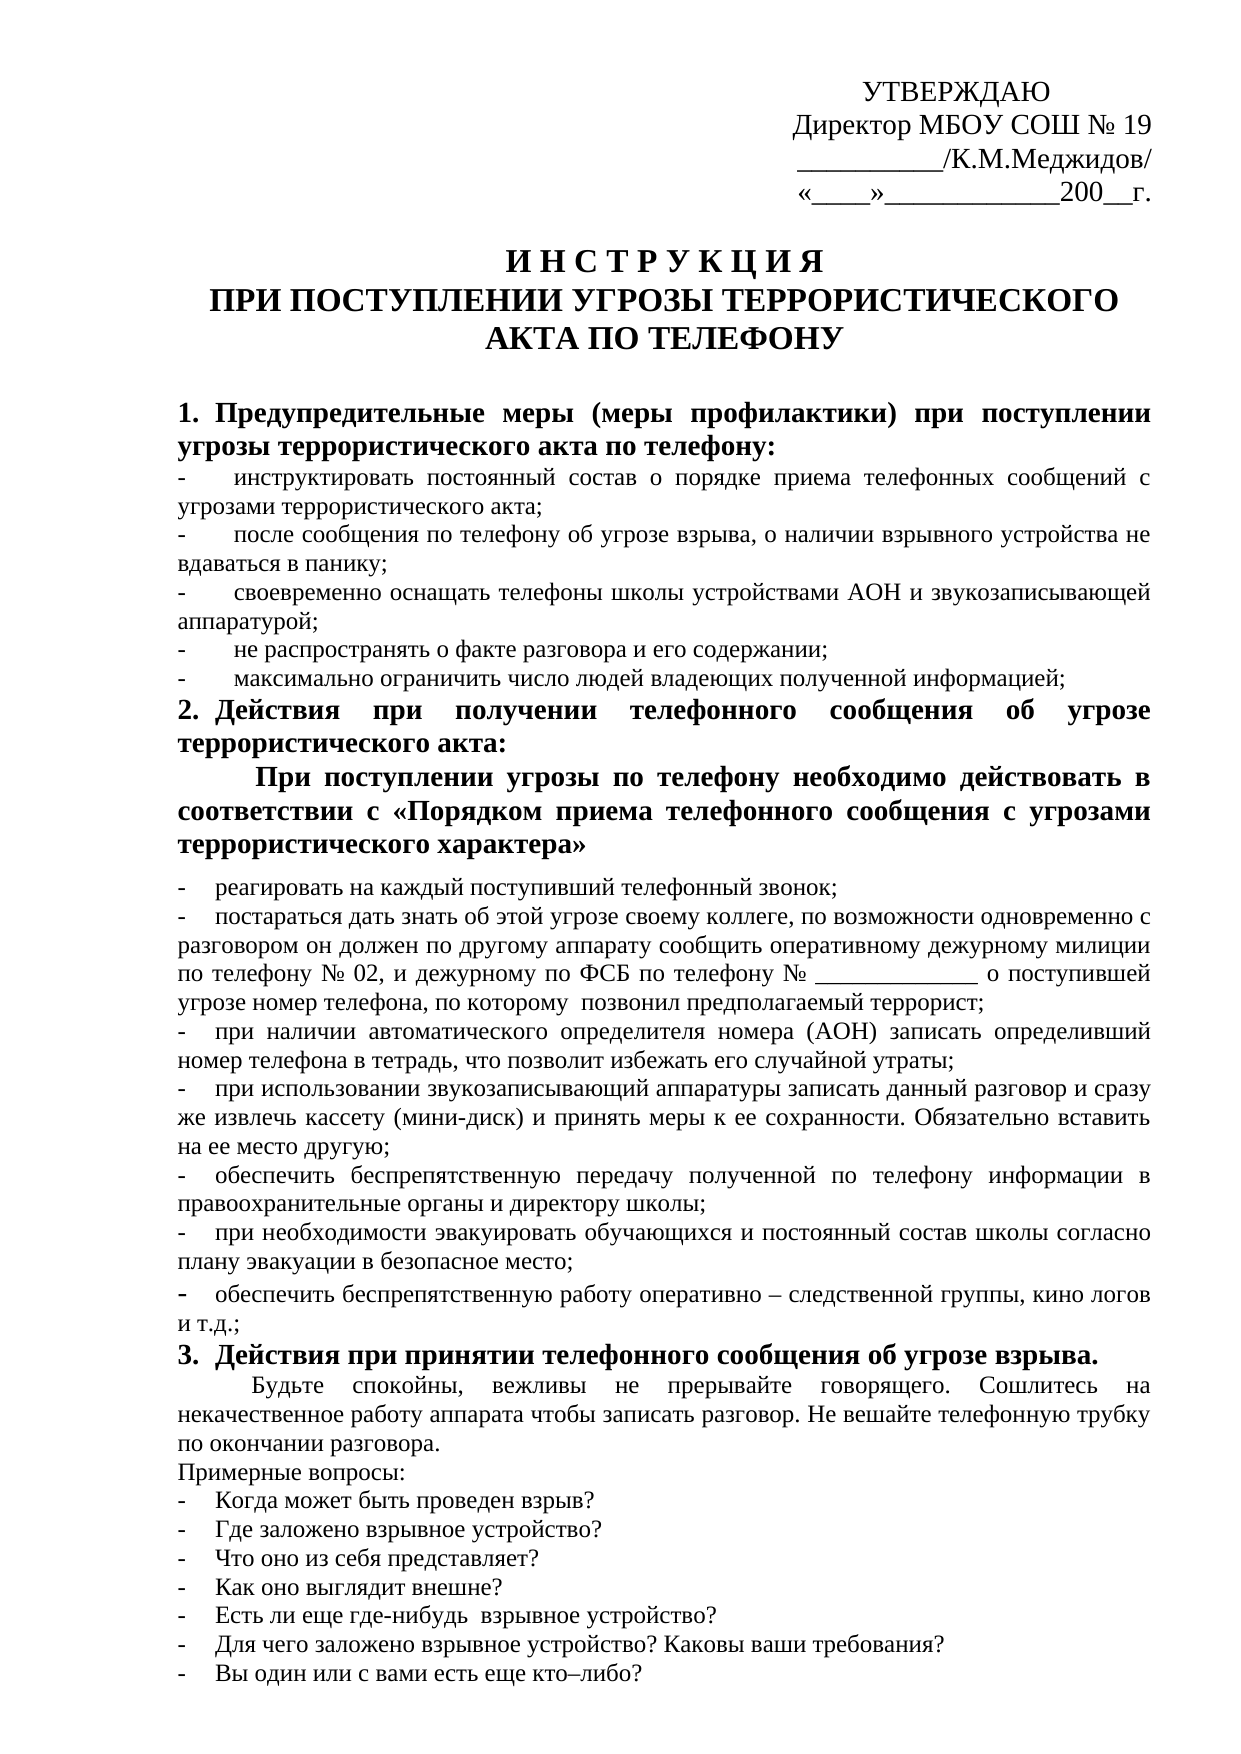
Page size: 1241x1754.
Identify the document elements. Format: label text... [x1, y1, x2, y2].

list при наличии автоматического определителя номера (АОН) записать определивший номер телефона в тетрадь, что позволит избежать его случайной утраты; [177, 1016, 1152, 1073]
list инструктировать постоянный состав о порядке приема телефонных сообщений с угрозами террористического акта; [177, 462, 1152, 519]
list при необходимости эвакуировать обучающихся и постоянный состав школы согласно плану эвакуации в безопасное место; [177, 1217, 1152, 1275]
list не распространять о факте разговора и его содержании; [177, 634, 1152, 663]
list Когда может быть проведен взрыв? [177, 1486, 1152, 1514]
text Будьте спокойны, вежливы не прерывайте говорящего. Сошлитесь на некачественное работу аппарата чтобы записать разговор. Не вешайте телефонную трубку по окончании разговора. [177, 1371, 1152, 1457]
text «____»____________200__г. [177, 174, 1152, 208]
list реагировать на каждый поступивший телефонный звонок; [177, 872, 1152, 901]
list Есть ли еще где-нибудь взрывное устройство? [177, 1601, 1152, 1629]
text ПРИ ПОСТУПЛЕНИИ УГРОЗЫ ТЕРРОРИСТИЧЕСКОГО АКТА ПО ТЕЛЕФОНУ [177, 280, 1152, 357]
list максимально ограничить число людей владеющих полученной информацией; [177, 663, 1152, 692]
list Как оно выглядит внешне? [177, 1572, 1152, 1601]
list Вы один или с вами есть еще кто–либо? [177, 1658, 1152, 1687]
list Действия при принятии телефонного сообщения об угрозе взрыва. [177, 1337, 1152, 1371]
list при использовании звукозаписывающий аппаратуры записать данный разговор и сразу же извлечь кассету (мини-диск) и принять меры к ее сохранности. Обязательно вставить на ее место другую; [177, 1073, 1152, 1160]
list Где заложено взрывное устройство? [177, 1514, 1152, 1543]
list обеспечить беспрепятственную передачу полученной по телефону информации в правоохранительные органы и директору школы; [177, 1160, 1152, 1217]
list постараться дать знать об этой угрозе своему коллеге, по возможности одновременно с разговором он должен по другому аппарату сообщить оперативному дежурному милиции по телефону № 02, и дежурному по ФСБ по телефону № _____________ о поступившей угрозе номер телефона, по которому позвонил предполагаемый террорист; [177, 901, 1152, 1016]
text Примерные вопросы: [177, 1457, 1152, 1486]
list обеспечить беспрепятственную работу оперативно – следственной группы, кино логов и т.д.; [177, 1275, 1152, 1337]
list Предупредительные меры (меры профилактики) при поступлении угрозы террористического акта по телефону: [177, 395, 1152, 462]
text __________/К.М.Меджидов/ [177, 141, 1152, 174]
title И Н С Т Р У К Ц И Я [177, 242, 1152, 280]
list своевременно оснащать телефоны школы устройствами АОН и звукозаписывающей аппаратурой; [177, 577, 1152, 634]
text При поступлении угрозы по телефону необходимо действовать в соответствии с «Порядком приема телефонного сообщения с угрозами террористического характера» [177, 759, 1152, 860]
text УТВЕРЖДАЮ [177, 74, 1152, 107]
list Для чего заложено взрывное устройство? Каковы ваши требования? [177, 1629, 1152, 1658]
list Что оно из себя представляет? [177, 1543, 1152, 1572]
list после сообщения по телефону об угрозе взрыва, о наличии взрывного устройства не вдаваться в панику; [177, 519, 1152, 577]
list Действия при получении телефонного сообщения об угрозе террористического акта: [177, 692, 1152, 759]
text Директор МБОУ СОШ № 19 [177, 107, 1152, 141]
